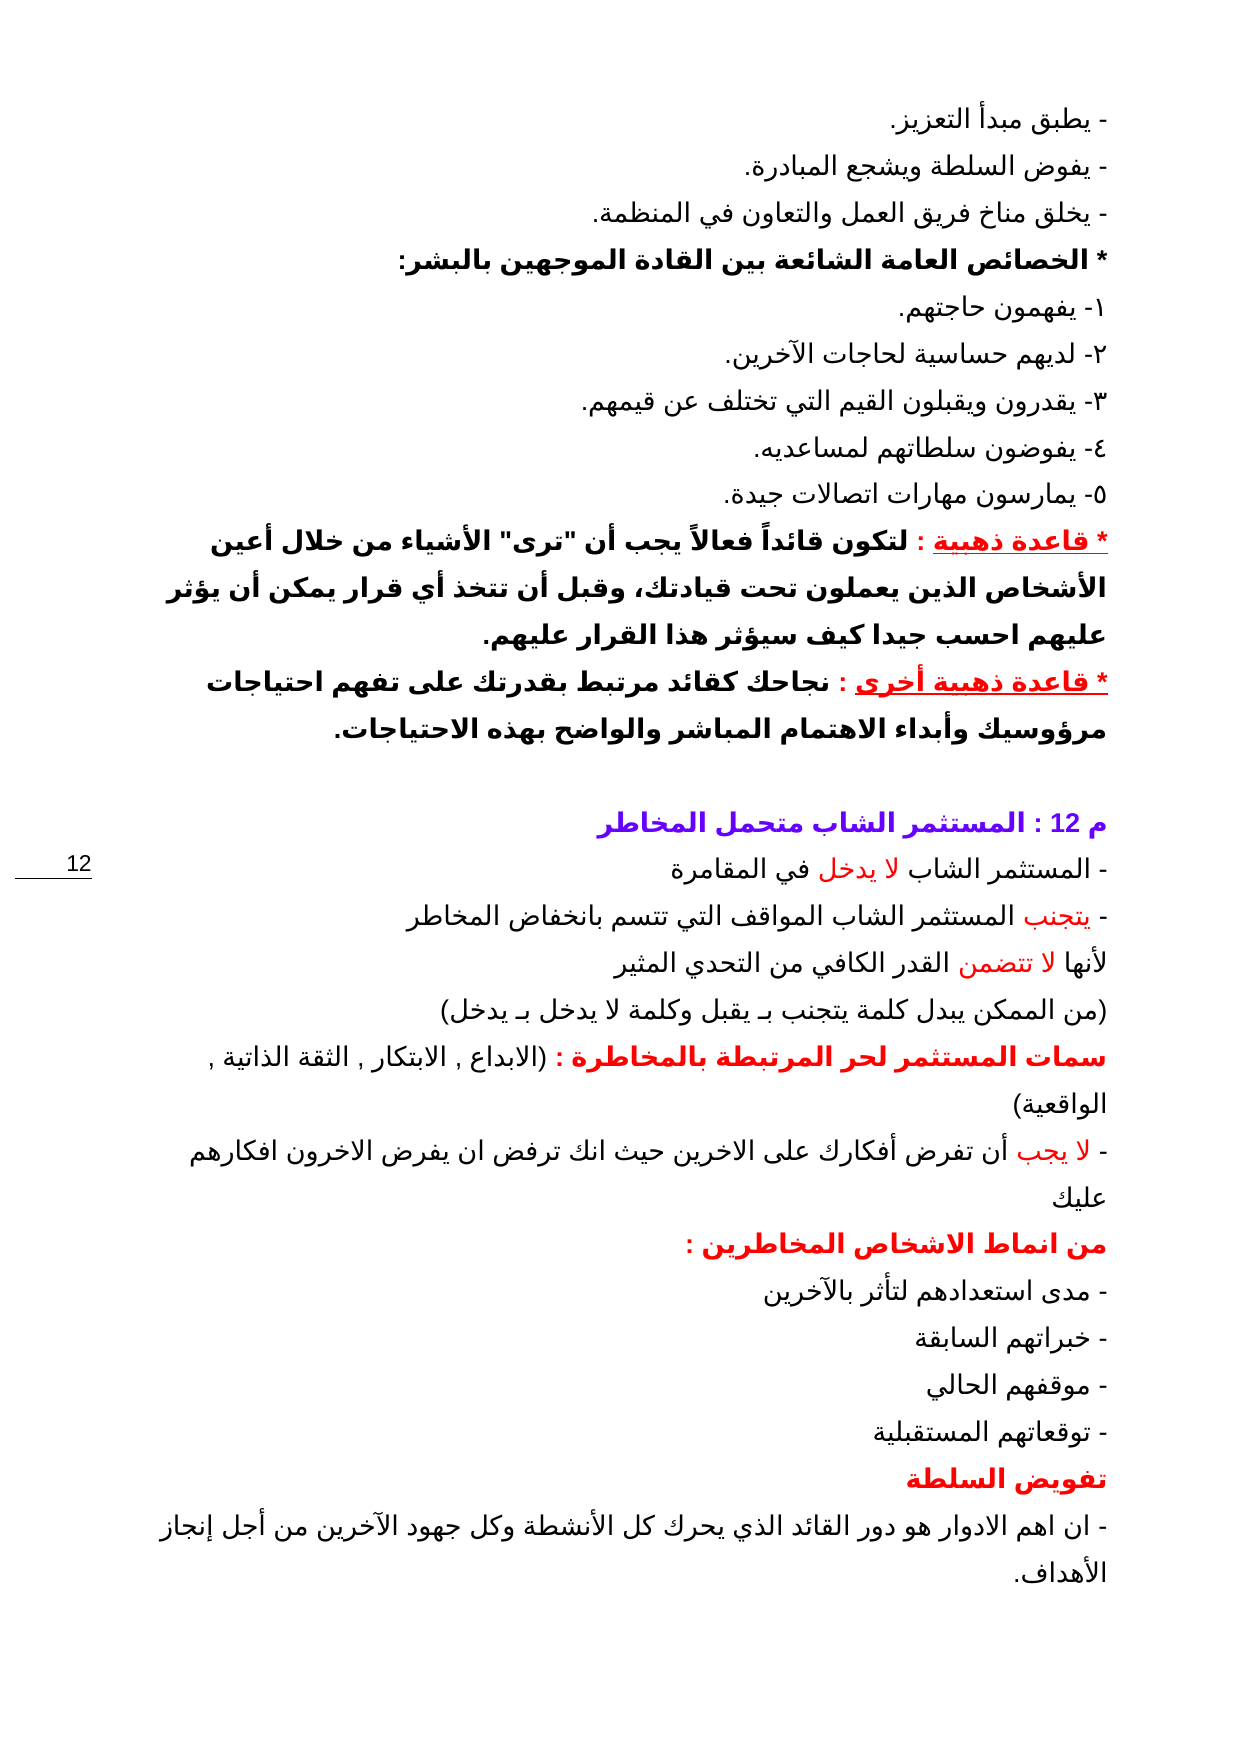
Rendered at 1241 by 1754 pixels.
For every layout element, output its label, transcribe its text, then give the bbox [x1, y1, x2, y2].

text - يخلق مناخ فريق العمل والتعاون في المنظمة. [133, 197, 1107, 228]
text ١- يفهمون حاجتهم. [133, 291, 1107, 322]
text لأنها لا تتضمن القدر الكافي من التحدي المثير (من الممكن يبدل كلمة يتجنب بـ يقبل وكلمة لا يدخل بـ يدخل) [133, 947, 1107, 1025]
text ٥- يمارسون مهارات اتصالات جيدة. [133, 478, 1107, 510]
text - يتجنب المستثمر الشاب المواقف التي تتسم بانخفاض المخاطر [133, 900, 1107, 932]
text ٢- لديهم حساسية لحاجات الآخرين. [133, 338, 1107, 369]
text سمات المستثمر لحر المرتبطة بالمخاطرة : (الابداع , الابتكار , الثقة الذاتية , الواقعية) - لا يجب أن تفرض أفكارك على الاخرين حيث انك ترفض ان يفرض الاخرون افكارهم عليك من انماط الاشخاص المخاطرين : - مدى استعدادهم لتأثر بالآخرين [133, 1041, 1107, 1307]
text - يطبق مبدأ التعزيز. [133, 103, 1107, 135]
text * قاعدة ذهبية : لتكون قائداً فعالاً يجب أن "ترى" الأشياء من خلال أعين الأشخاص الذين يعملون تحت قيادتك، وقبل أن تتخذ أي قرار يمكن أن يؤثر عليهم احسب جيدا كيف سيؤثر هذا القرار عليهم. [133, 525, 1107, 650]
text - يفوض السلطة ويشجع المبادرة. [133, 150, 1107, 182]
text * قاعدة ذهبية أخرى : نجاحك كقائد مرتبط بقدرتك على تفهم احتياجات مرؤوسيك وأبداء الاهتمام المباشر والواضح بهذه الاحتياجات. [133, 666, 1107, 744]
text - توقعاتهم المستقبلية تفويض السلطة - ان اهم الادوار هو دور القائد الذي يحرك كل الأنشطة وكل جهود الآخرين من أجل إنجاز الأهداف. [133, 1416, 1107, 1588]
text م 12 : المستثمر الشاب متحمل المخاطر - المستثمر الشاب لا يدخل في المقامرة [133, 807, 1107, 885]
text ٤- يفوضون سلطاتهم لمساعديه. [133, 432, 1107, 463]
text - خبراتهم السابقة [133, 1322, 1107, 1353]
text * الخصائص العامة الشائعة بين القادة الموجهين بالبشر: [133, 244, 1107, 275]
text - موقفهم الحالي [133, 1369, 1107, 1400]
text ٣- يقدرون ويقبلون القيم التي تختلف عن قيمهم. [133, 385, 1107, 416]
